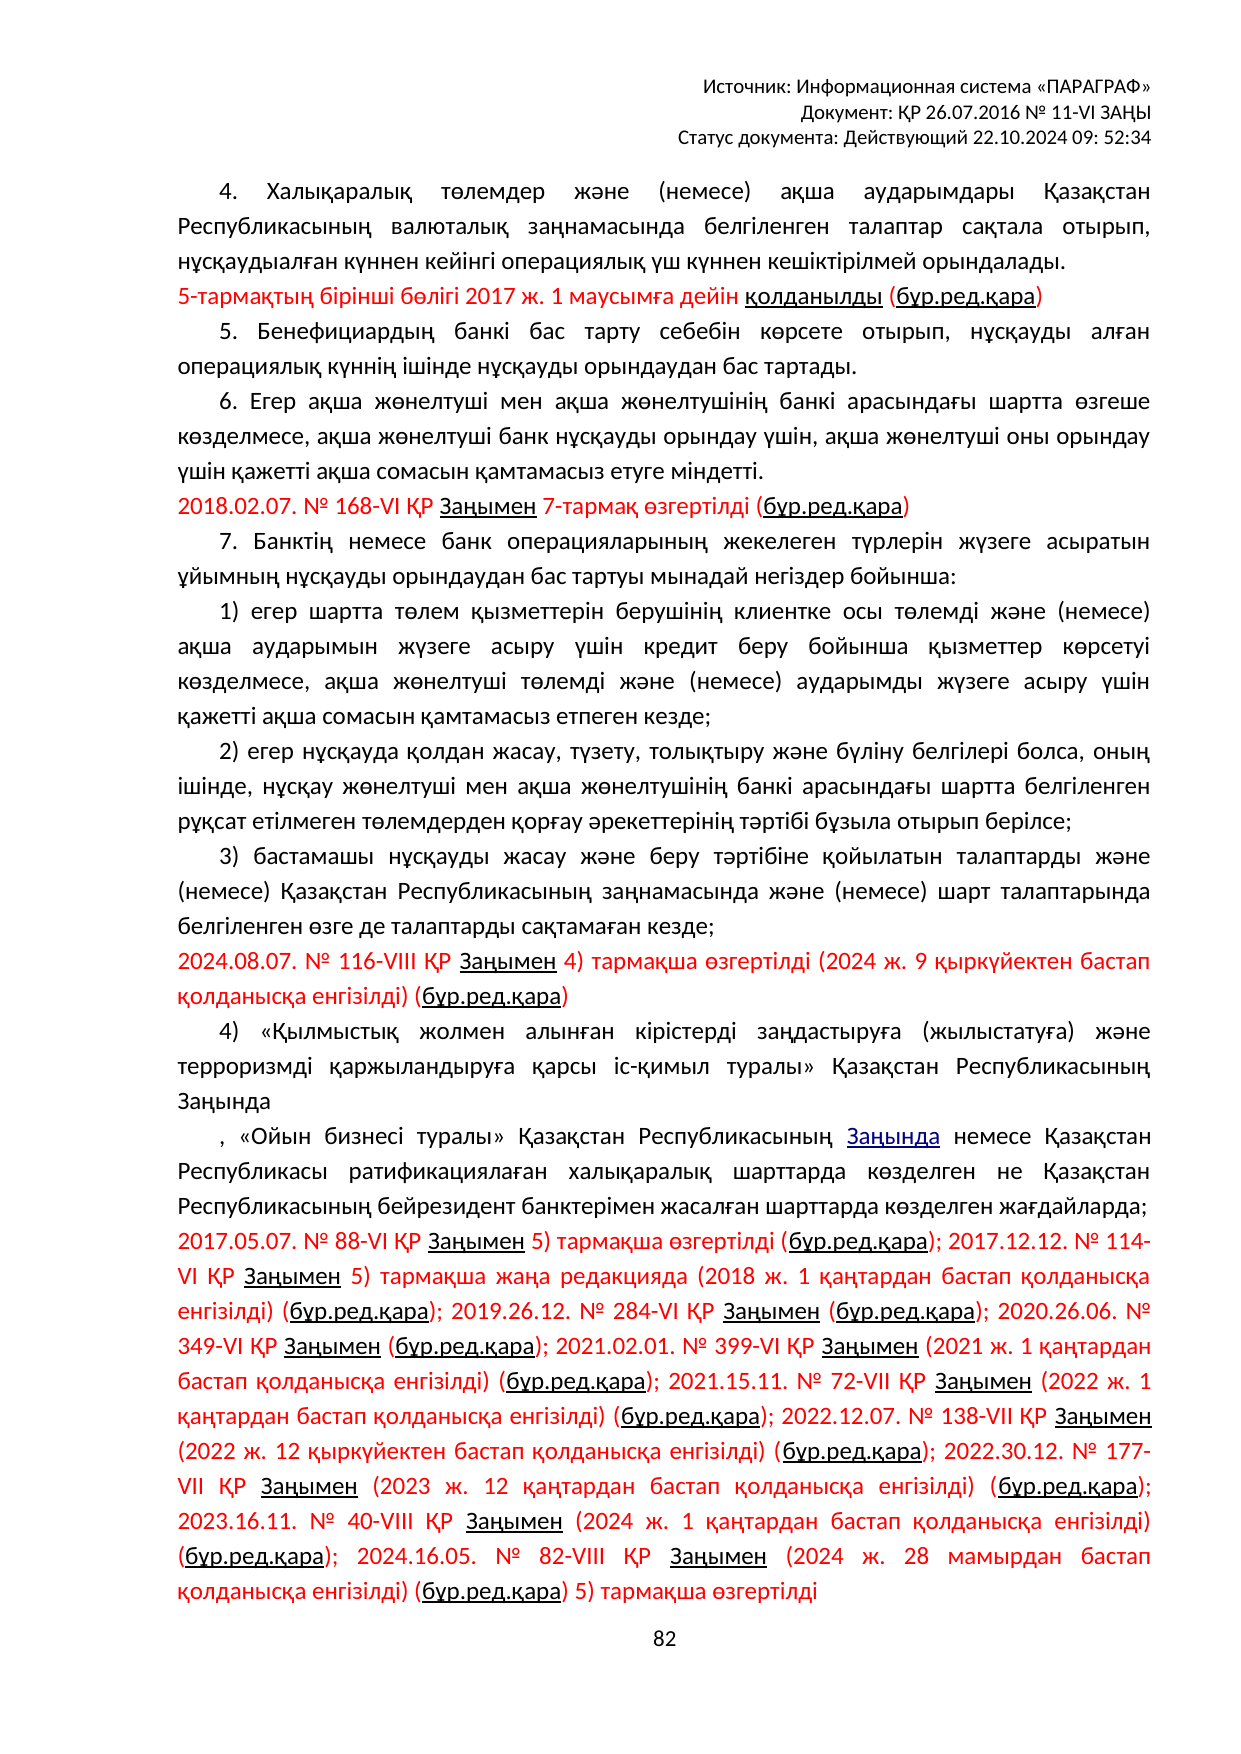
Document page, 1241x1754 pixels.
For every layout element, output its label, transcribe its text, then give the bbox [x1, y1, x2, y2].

text 2018.02.07. № 168-VІ ҚР Заңымен 7-тармақ өзгертілді (бұр.ред.қара) [177, 490, 1152, 521]
text 5-тармақтың бірінші бөлігі 2017 ж. 1 маусымға дейін қолданылды (бұр.ред.қара) [177, 280, 1152, 311]
text 2) егер нұсқауда қолдан жасау, түзету, толықтыру және бүліну белгілері болса, оның ішінде, нұсқау жөнелтуші мен ақша жөнелтушінің банкі арасындағы шартта белгіленген рұқсат етілмеген төлемдерден қорғау әрекеттерінің тәртібі бұзыла отырып берілсе; [177, 735, 1152, 836]
text 2017.05.07. № 88-VI ҚР Заңымен 5) тармақша өзгертілді (бұр.ред.қара); 2017.12.12. № 114-VI ҚР Заңымен 5) тармақша жаңа редакцияда (2018 ж. 1 қаңтардан бастап қолданысқа енгізілді) (бұр.ред.қара); 2019.26.12. № 284-VІ ҚР Заңымен (бұр.ред.қара); 2020.26.06. № 349-VI ҚР Заңымен (бұр.ред.қара); 2021.02.01. № 399-VI ҚР Заңымен (2021 ж. 1 қаңтардан бастап қолданысқа енгізілді) (бұр.ред.қара); 2021.15.11. № 72-VII ҚР Заңымен (2022 ж. 1 қаңтардан бастап қолданысқа енгізілді) (бұр.ред.қара); 2022.12.07. № 138-VІІ ҚР Заңымен (2022 ж. 12 қыркүйектен бастап қолданысқа енгізілді) (бұр.ред.қара); 2022.30.12. № 177-VІІ ҚР Заңымен (2023 ж. 12 қаңтардан бастап қолданысқа енгізілді) (бұр.ред.қара); 2023.16.11. № 40-VIII ҚР Заңымен (2024 ж. 1 қаңтардан бастап қолданысқа енгізілді) (бұр.ред.қара); 2024.16.05. № 82-VIII ҚР Заңымен (2024 ж. 28 мамырдан бастап қолданысқа енгізілді) (бұр.ред.қара) 5) тармақша өзгертілді [177, 1225, 1152, 1606]
text 4) «Қылмыстық жолмен алынған кiрiстердi заңдастыруға (жылыстатуға) және терроризмдi қаржыландыруға қарсы іс-қимыл туралы» Қазақстан Республикасының Заңында [177, 1015, 1152, 1116]
text 2024.08.07. № 116-VІІІ ҚР Заңымен 4) тармақша өзгертілді (2024 ж. 9 қыркүйектен бастап қолданысқа енгізілді) (бұр.ред.қара) [177, 945, 1152, 1011]
text 3) бастамашы нұсқауды жасау және беру тәртібіне қойылатын талаптарды және (немесе) Қазақстан Республикасының заңнамасында және (немесе) шарт талаптарында белгіленген өзге де талаптарды сақтамаған кезде; [177, 840, 1152, 941]
text 4. Халықаралық төлемдер және (немесе) ақша аударымдары Қазақстан Республикасының валюталық заңнамасында белгіленген талаптар сақтала отырып, нұсқаудыалған күннен кейінгі операциялық үш күннен кешіктірілмей орындалады. [177, 175, 1152, 276]
text 1) егер шартта төлем қызметтерін берушінің клиентке осы төлемді және (немесе) ақша аударымын жүзеге асыру үшін кредит беру бойынша қызметтер көрсетуі көзделмесе, ақша жөнелтуші төлемді және (немесе) аударымды жүзеге асыру үшін қажетті ақша сомасын қамтамасыз етпеген кезде; [177, 595, 1152, 731]
text , «Ойын бизнесі туралы» Қазақстан Республикасының Заңында немесе Қазақстан Республикасы ратификациялаған халықаралық шарттарда көзделген не Қазақстан Республикасының бейрезидент банктерімен жасалған шарттарда көзделген жағдайларда; [177, 1120, 1152, 1221]
text 7. Банктің немесе банк операцияларының жекелеген түрлерін жүзеге асыратын ұйымның нұсқауды орындаудан бас тартуы мынадай негіздер бойынша: [177, 525, 1152, 591]
text 6. Егер ақша жөнелтуші мен ақша жөнелтушінің банкі арасындағы шартта өзгеше көзделмесе, ақша жөнелтуші банк нұсқауды орындау үшін, ақша жөнелтуші оны орындау үшін қажетті ақша сомасын қамтамасыз етуге міндетті. [177, 385, 1152, 486]
text 5. Бенефициардың банкі бас тарту себебін көрсете отырып, нұсқауды алған операциялық күннің ішінде нұсқауды орындаудан бас тартады. [177, 315, 1152, 381]
